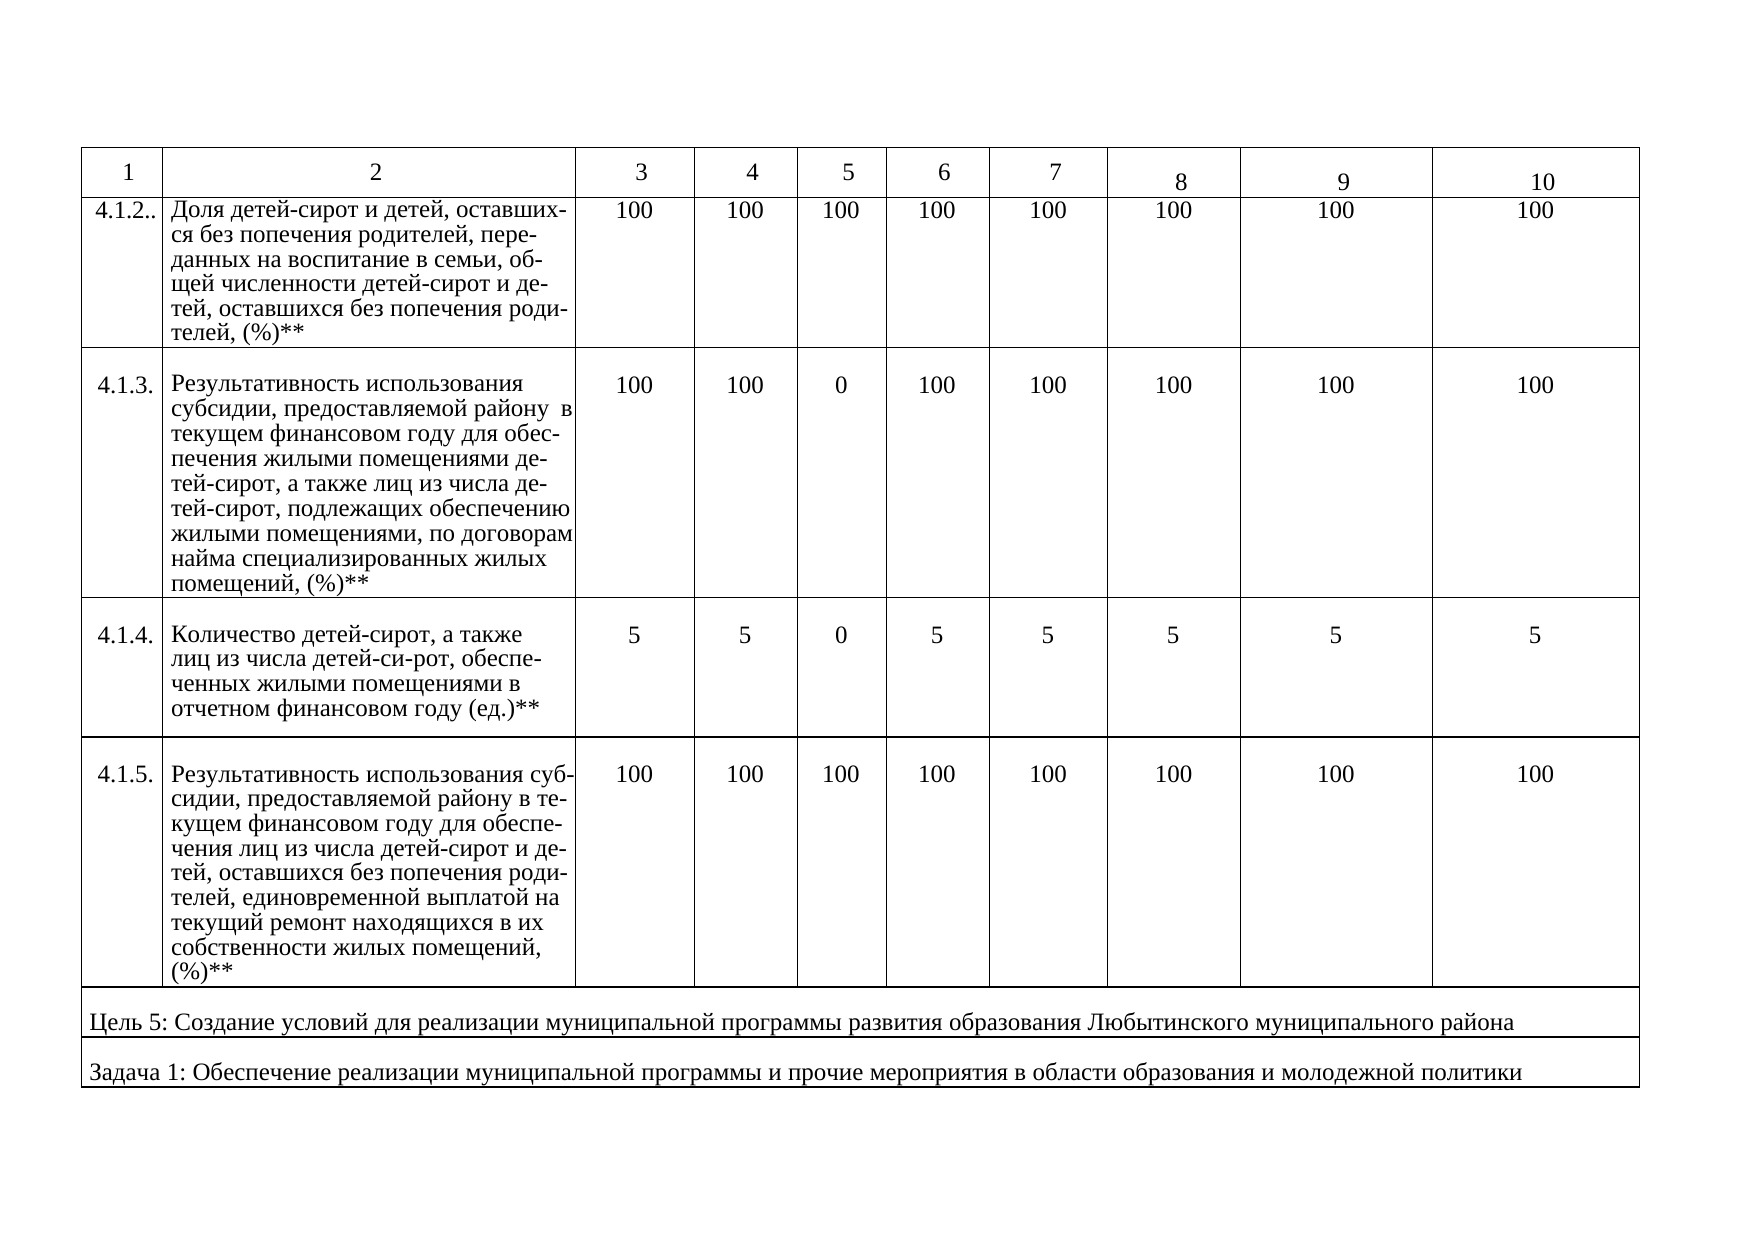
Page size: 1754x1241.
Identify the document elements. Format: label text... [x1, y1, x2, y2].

table_cell 100 [1241, 198, 1432, 347]
table_cell 100 [1433, 738, 1639, 986]
table_cell 100 [1241, 348, 1432, 597]
table_cell Задача 1: Обеспечение реализации муниципальной программы и прочие мероприятия в области образования и молодежной политики [82, 1038, 1639, 1086]
table_cell 100 [1108, 198, 1240, 347]
table_header 4 [695, 148, 797, 197]
table_cell 100 [1108, 348, 1240, 597]
table_cell 5 [1108, 598, 1240, 736]
table_cell 5 [990, 598, 1107, 736]
table_cell 100 [887, 738, 989, 986]
table_header 6 [887, 148, 989, 197]
table_header 8 [1108, 148, 1240, 197]
table_cell 5 [1433, 598, 1639, 736]
table_cell 100 [990, 348, 1107, 597]
table_cell 4.1.3. [82, 348, 162, 597]
table_header 9 [1241, 148, 1432, 197]
table_cell 4.1.2.. [82, 198, 162, 347]
table_header 7 [990, 148, 1107, 197]
table_header 5 [798, 148, 886, 197]
table_cell 100 [576, 198, 694, 347]
table_cell 100 [1241, 738, 1432, 986]
table_header 10 [1433, 148, 1639, 197]
table_cell 0 [798, 598, 886, 736]
table_cell 5 [1241, 598, 1432, 736]
table_cell 100 [990, 738, 1107, 986]
table_cell 100 [1433, 348, 1639, 597]
table_cell Количество детей-сирот, а также лиц из числа детей-си-рот, обеспе- ченных жилыми помещениями в отчетном финансовом году (ед.)** [163, 598, 575, 736]
table_cell 100 [990, 198, 1107, 347]
table_cell 100 [1433, 198, 1639, 347]
table_cell 100 [887, 198, 989, 347]
table_cell 100 [1108, 738, 1240, 986]
table_cell Результативность использования суб- сидии, предоставляемой району в те- кущем финансовом году для обеспе- чения лиц из числа детей-сирот и де- тей, оставшихся без попечения роди- телей, единовременной выплатой на текущий ремонт находящихся в их собственности жилых помещений, (%)** [163, 738, 575, 986]
table_cell 5 [576, 598, 694, 736]
table_cell 100 [695, 348, 797, 597]
table_cell 100 [887, 348, 989, 597]
table_cell Цель 5: Создание условий для реализации муниципальной программы развития образования Любытинского муниципального района [82, 988, 1639, 1036]
table_header 1 [82, 148, 162, 197]
table_cell 100 [576, 348, 694, 597]
table_cell 4.1.5. [82, 738, 162, 986]
table_cell 100 [798, 738, 886, 986]
table_cell 100 [695, 198, 797, 347]
table_cell 5 [887, 598, 989, 736]
table_cell 4.1.4. [82, 598, 162, 736]
table_header 2 [163, 148, 575, 197]
table_cell 100 [576, 738, 694, 986]
table_header 3 [576, 148, 694, 197]
table_cell Результативность использования субсидии, предоставляемой району в текущем финансовом году для обес- печения жилыми помещениями де- тей-сирот, а также лиц из числа де- тей-сирот, подлежащих обеспечению жилыми помещениями, по договорам найма специализированных жилых помещений, (%)** [163, 348, 575, 597]
table_cell 100 [798, 198, 886, 347]
table_cell 0 [798, 348, 886, 597]
table_cell 100 [695, 738, 797, 986]
table_cell Доля детей-сирот и детей, оставших- ся без попечения родителей, пере- данных на воспитание в семьи, об- щей численности детей-сирот и де- тей, оставшихся без попечения роди- телей, (%)** [163, 198, 575, 347]
table_cell 5 [695, 598, 797, 736]
